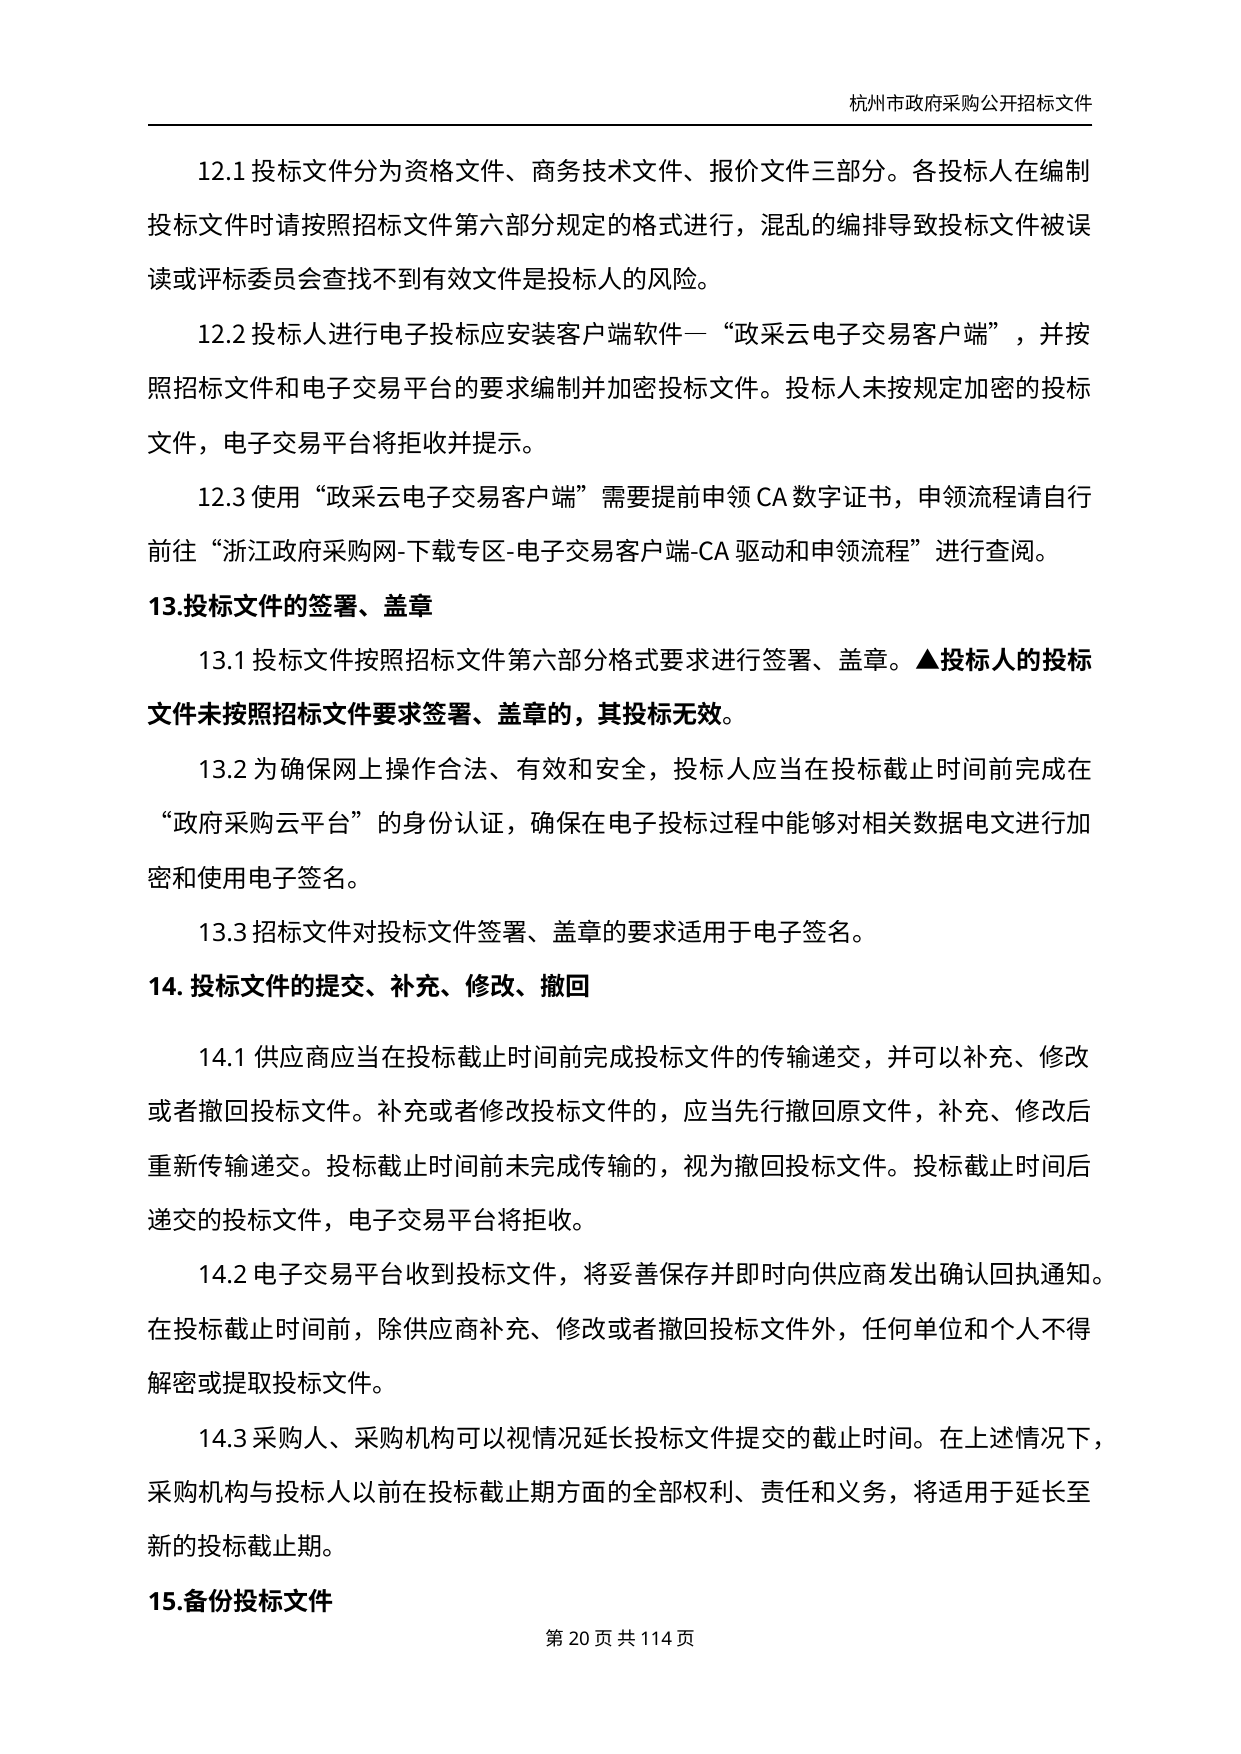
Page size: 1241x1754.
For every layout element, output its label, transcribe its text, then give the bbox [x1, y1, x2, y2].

text 15.备份投标文件 [148, 1581, 1092, 1617]
text 14.1 供应商应当在投标截止时间前完成投标文件的传输递交，并可以补充、修改或者撤回投标文件。补充或者修改投标文件的，应当先行撤回原文件，补充、修改后重新传输递交。投标截止时间前未完成传输的，视为撤回投标文件。投标截止时间后递交的投标文件，电子交易平台将拒收。 [148, 1037, 1092, 1237]
text 13.投标文件的签署、盖章 [148, 586, 1092, 622]
text 13.1投标文件按照招标文件第六部分格式要求进行签署、盖章。▲投标人的投标文件未按照招标文件要求签署、盖章的，其投标无效。 [148, 641, 1092, 731]
text 12.1投标文件分为资格文件、商务技术文件、报价文件三部分。各投标人在编制投标文件时请按照招标文件第六部分规定的格式进行，混乱的编排导致投标文件被误读或评标委员会查找不到有效文件是投标人的风险。 [148, 151, 1092, 296]
text 13.2为确保网上操作合法、有效和安全，投标人应当在投标截止时间前完成在“政府采购云平台”的身份认证，确保在电子投标过程中能够对相关数据电文进行加密和使用电子签名。 [148, 749, 1092, 894]
text 14.3采购人、采购机构可以视情况延长投标文件提交的截止时间。在上述情况下，采购机构与投标人以前在投标截止期方面的全部权利、责任和义务，将适用于延长至新的投标截止期。 [148, 1418, 1092, 1563]
text 14. 投标文件的提交、补充、修改、撤回 [148, 967, 1092, 1003]
text 12.2投标人进行电子投标应安装客户端软件—“政采云电子交易客户端”，并按照招标文件和电子交易平台的要求编制并加密投标文件。投标人未按规定加密的投标文件，电子交易平台将拒收并提示。 [148, 314, 1092, 459]
text 12.3使用“政采云电子交易客户端”需要提前申领CA数字证书，申领流程请自行前往“浙江政府采购网-下载专区-电子交易客户端-CA驱动和申领流程”进行查阅。 [148, 477, 1092, 568]
text 14.2电子交易平台收到投标文件，将妥善保存并即时向供应商发出确认回执通知。在投标截止时间前，除供应商补充、修改或者撤回投标文件外，任何单位和个人不得解密或提取投标文件。 [148, 1255, 1092, 1400]
text 13.3招标文件对投标文件签署、盖章的要求适用于电子签名。 [148, 912, 1092, 949]
